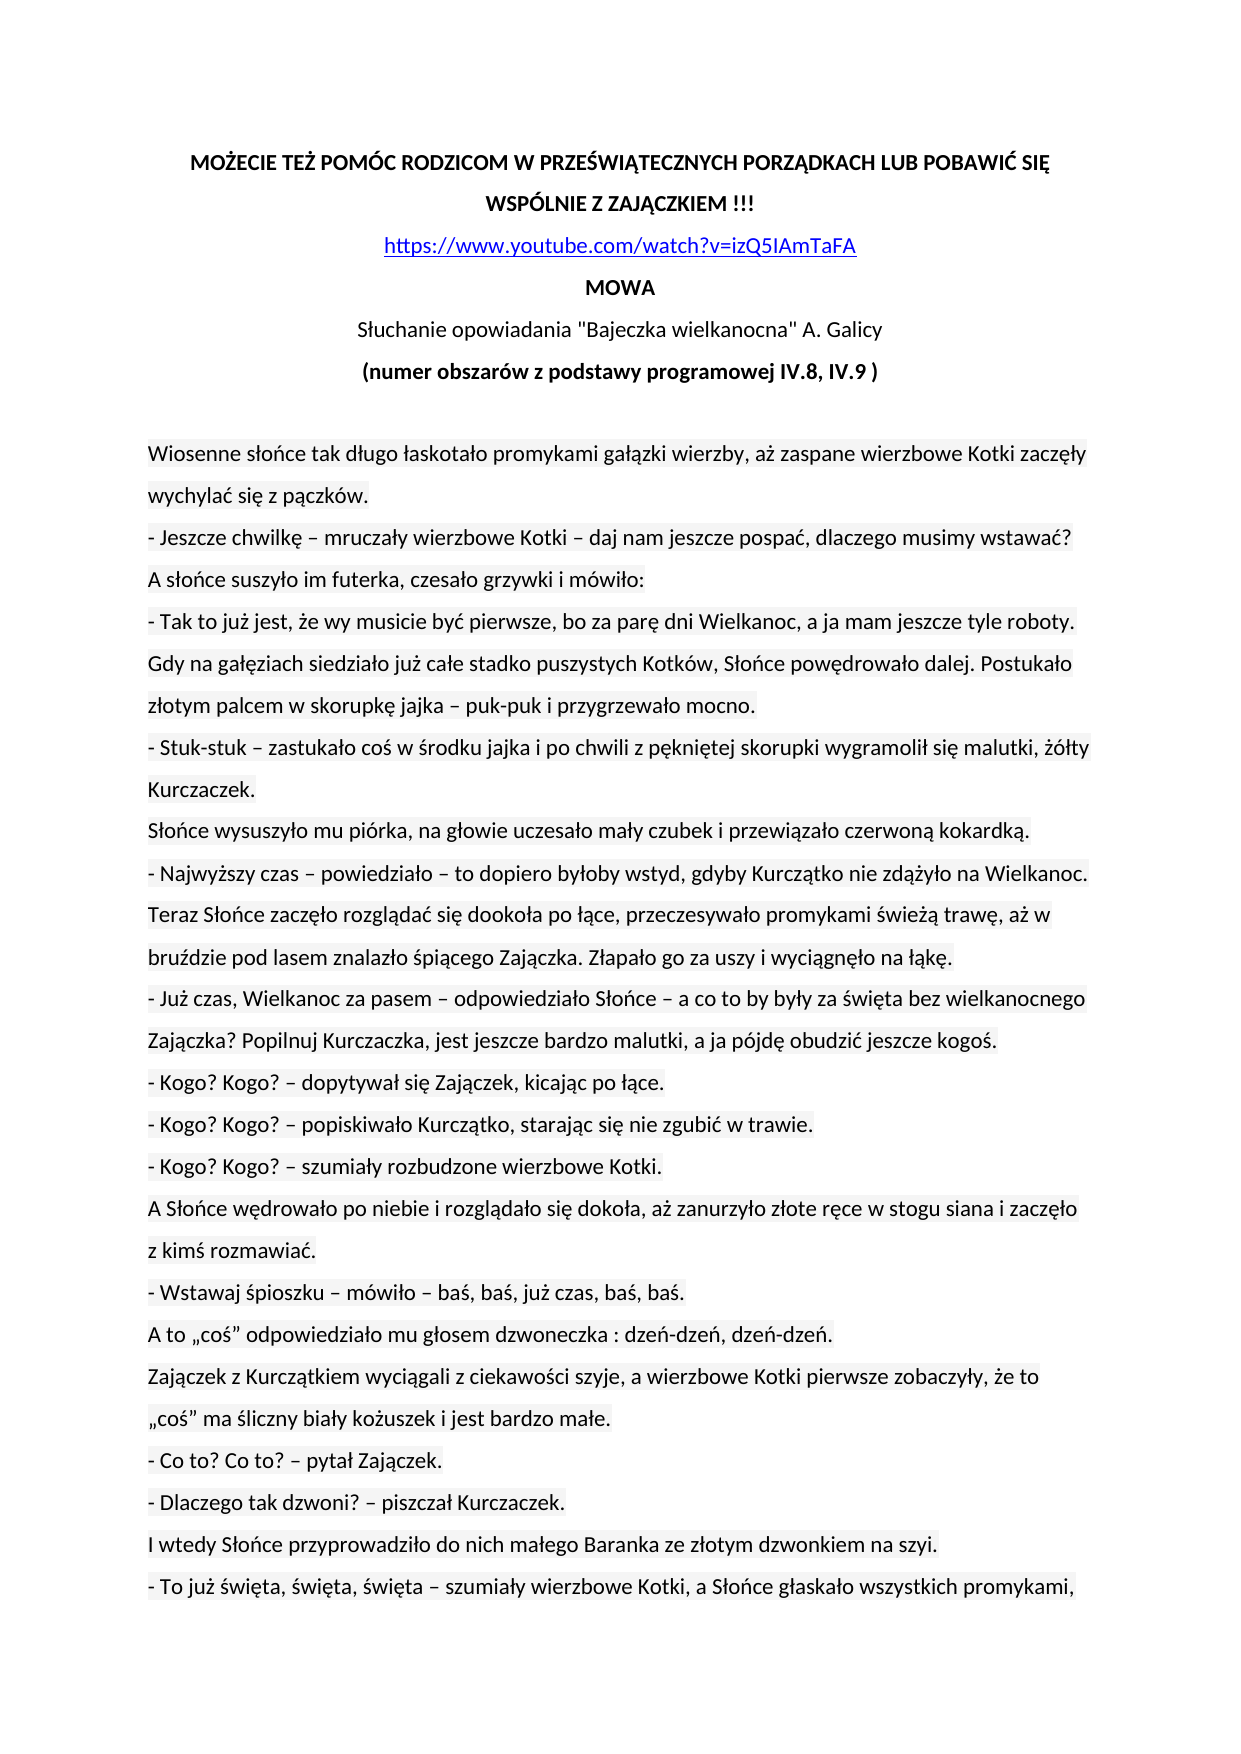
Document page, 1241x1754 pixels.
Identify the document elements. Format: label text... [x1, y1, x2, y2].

text MOŻECIE TEŻ POMÓC RODZICOM W PRZEŚWIĄTECZNYCH PORZĄDKACH LUB POBAWIĆ SIĘ WSPÓLNIE Z ZAJĄCZKIEM !!! [148, 148, 1093, 218]
text (numer obszarów z podstawy programowej IV.8, IV.9 ) [148, 357, 1093, 386]
text Słuchanie opowiadania "Bajeczka wielkanocna" A. Galicy [148, 316, 1093, 343]
text MOWA [148, 273, 1093, 302]
text https://www.youtube.com/watch?v=izQ5IAmTaFA [148, 232, 1093, 259]
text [148, 399, 1093, 1600]
